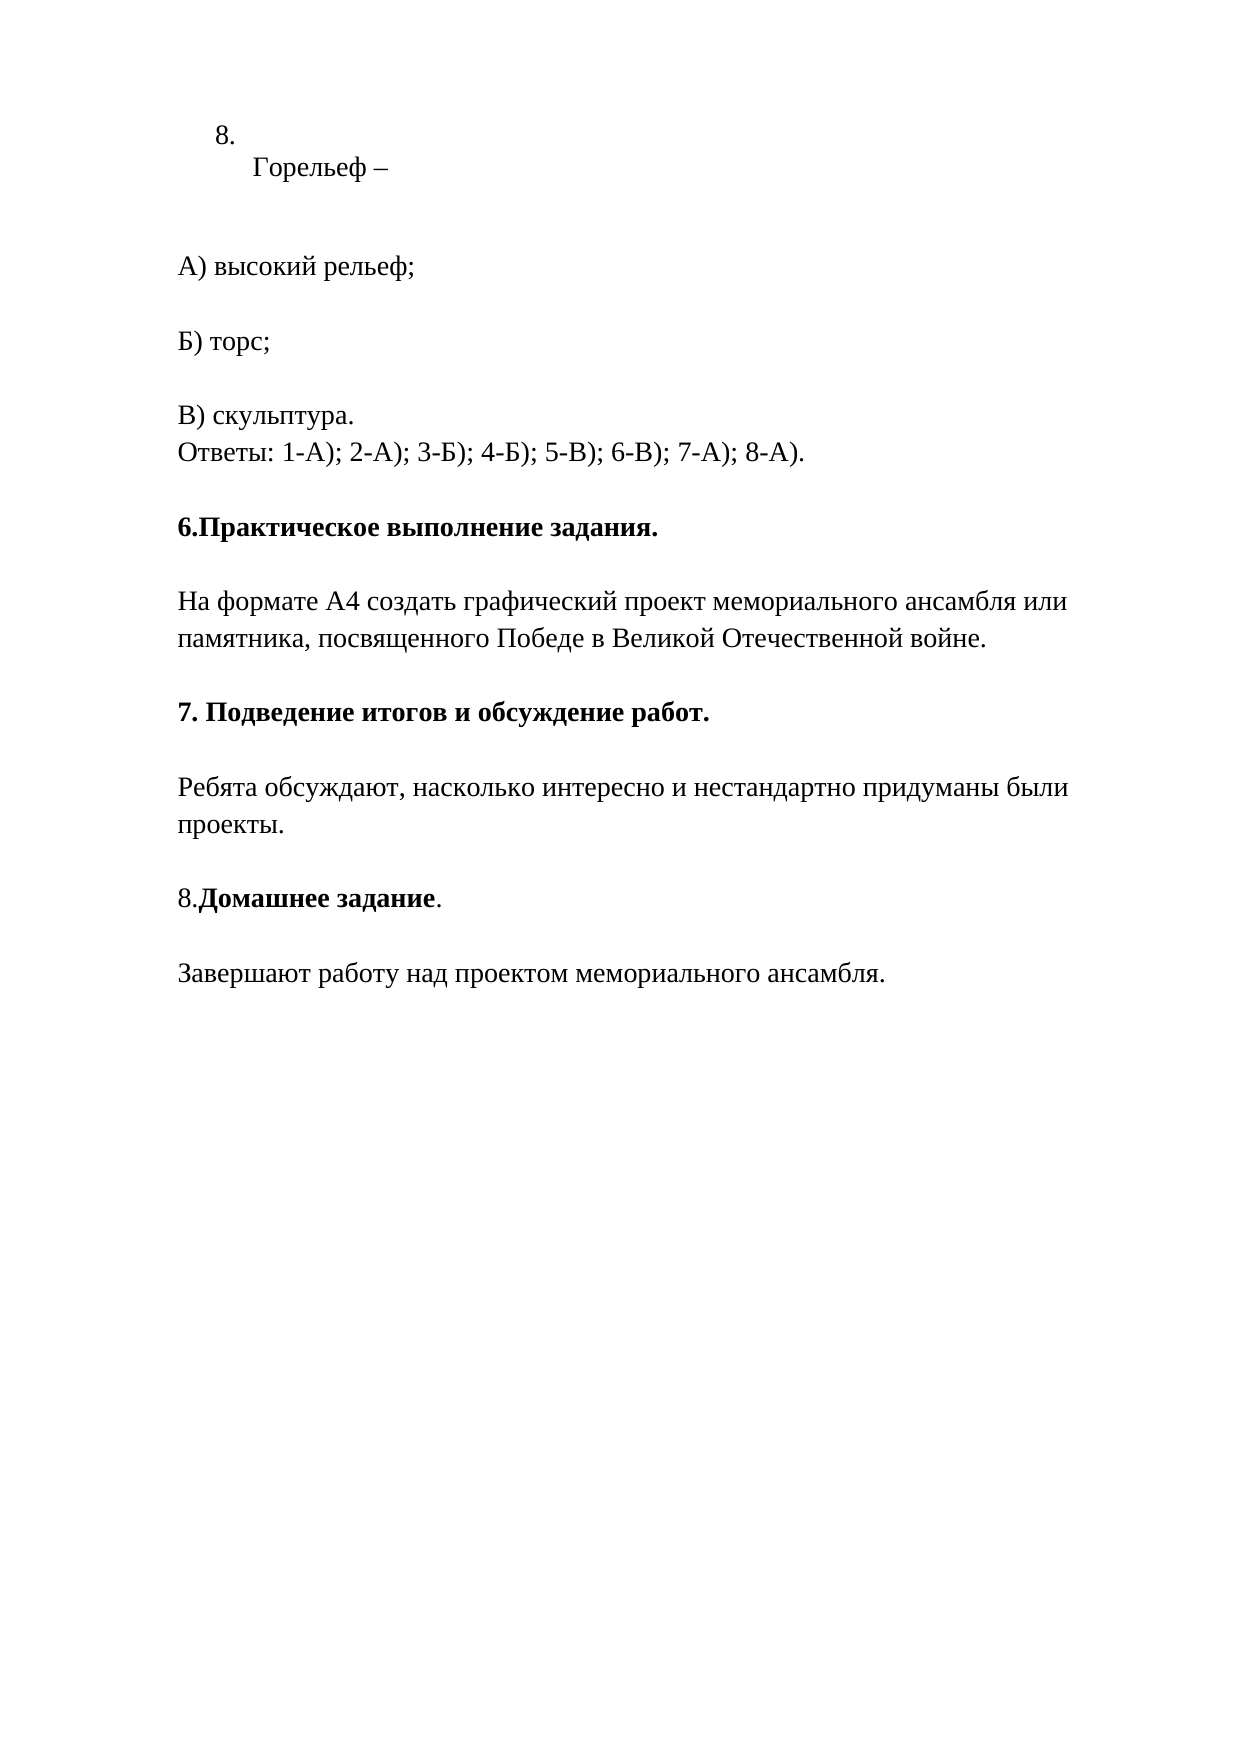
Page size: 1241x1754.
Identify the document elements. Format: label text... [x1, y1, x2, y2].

text А) высокий рельеф; Б) торс; В) скульптура. Ответы: 1-А); 2-А); 3-Б); 4-Б); 5-В); 6-В); 7-А); 8-А). 6.Практическое выполнение задания. На формате А4 создать графический проект мемориального ансамбля или памятника, посвященного Победе в Великой Отечественной войне. 7. Подведение итогов и обсуждение работ. Ребята обсуждают, насколько интересно и нестандартно придуманы были проекты. 8.Домашнее задание. Завершают работу над проектом мемориального ансамбля. [177, 212, 1152, 988]
list Горельеф – [215, 118, 1152, 183]
